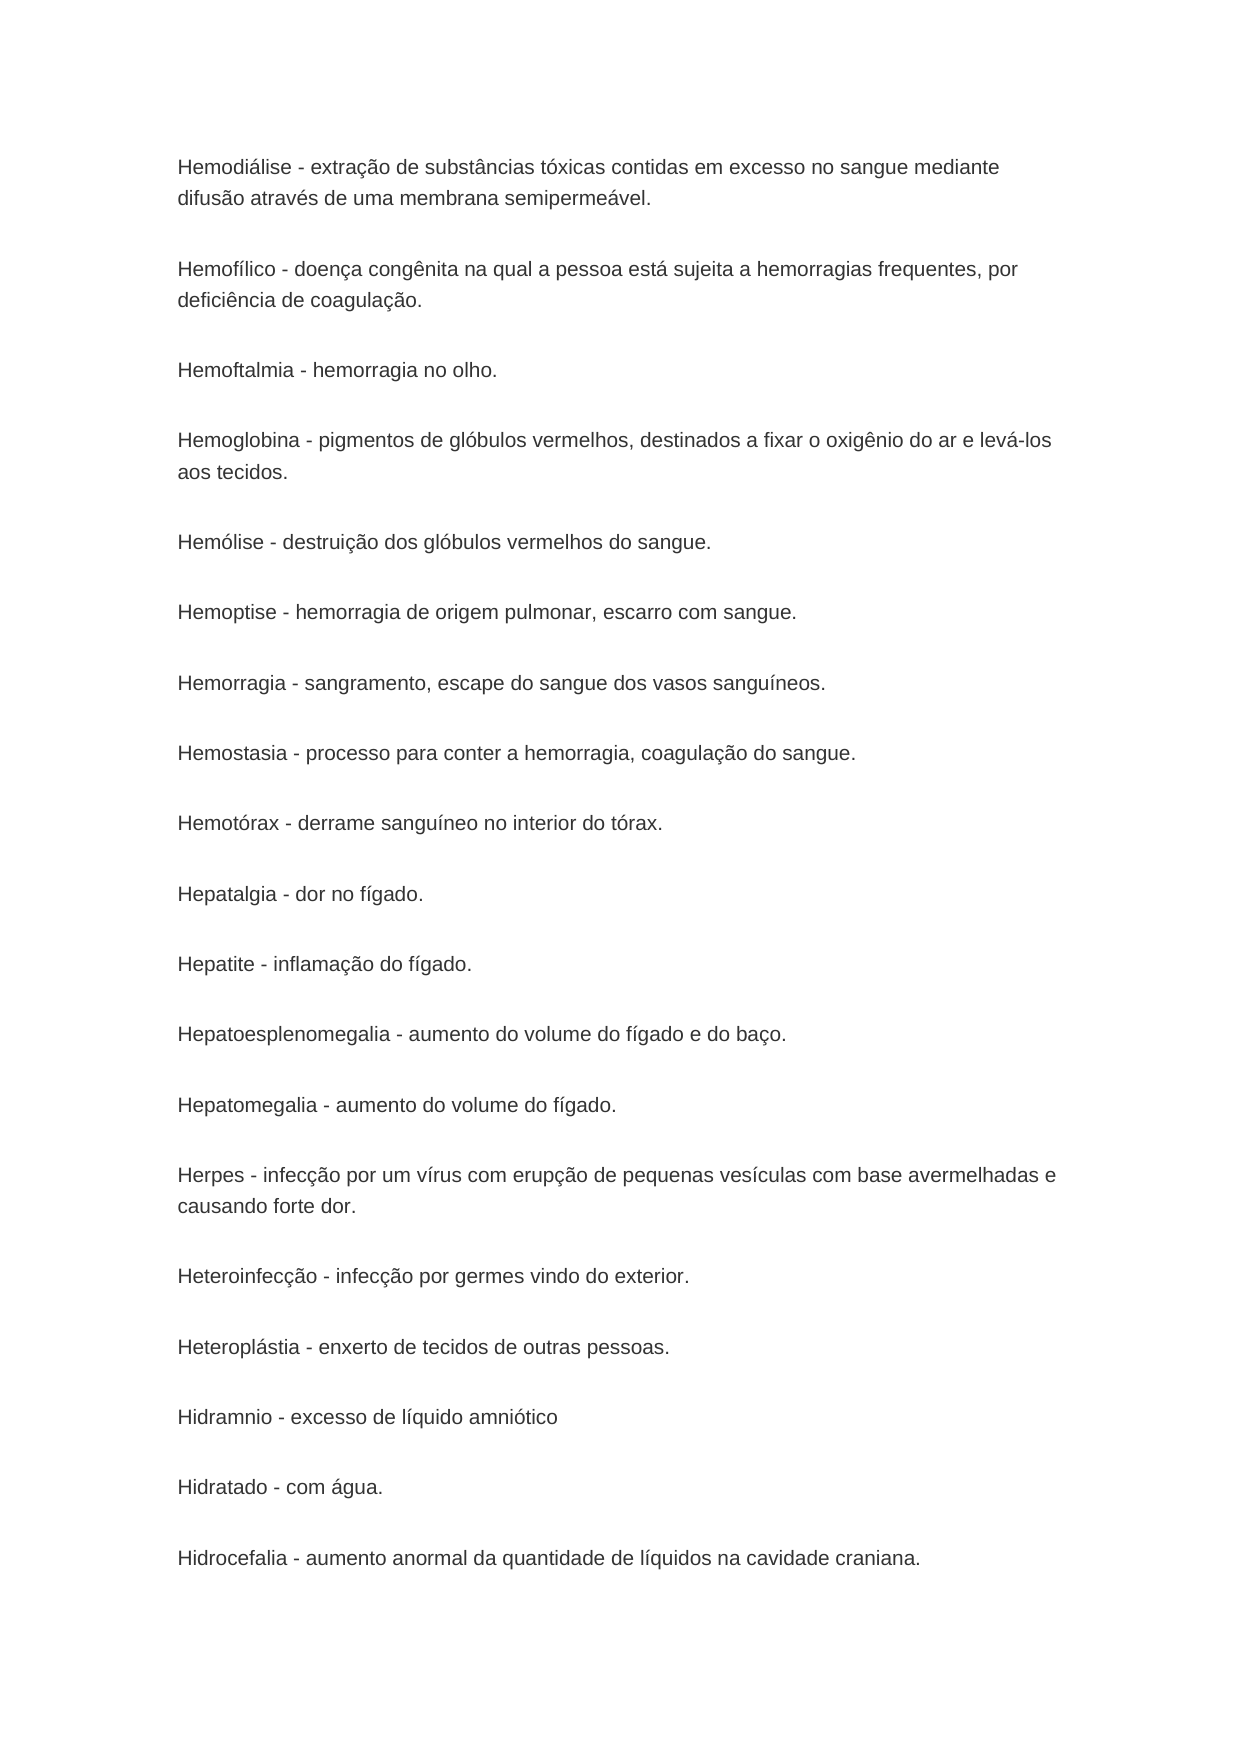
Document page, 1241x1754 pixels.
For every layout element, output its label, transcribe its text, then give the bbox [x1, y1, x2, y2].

text Heteroplástia - enxerto de tecidos de outras pessoas. [177, 1327, 1063, 1358]
text Hidratado - com água. [177, 1468, 1063, 1499]
text Heteroinfecção - infecção por germes vindo do exterior. [177, 1257, 1063, 1288]
text Hemólise - destruição dos glóbulos vermelhos do sangue. [177, 523, 1063, 554]
text Hepatomegalia - aumento do volume do fígado. [177, 1085, 1063, 1116]
text Hidrocefalia - aumento anormal da quantidade de líquidos na cavidade craniana. [177, 1538, 1063, 1569]
text Hemodiálise - extração de substâncias tóxicas contidas em excesso no sangue mediante difusão através de uma membrana semipermeável. [177, 148, 1063, 210]
text Herpes - infecção por um vírus com erupção de pequenas vesículas com base avermelhadas e causando forte dor. [177, 1155, 1063, 1218]
text Hemoftalmia - hemorragia no olho. [177, 351, 1063, 382]
text Hemoptise - hemorragia de origem pulmonar, escarro com sangue. [177, 593, 1063, 624]
text Hemoglobina - pigmentos de glóbulos vermelhos, destinados a fixar o oxigênio do ar e levá-los aos tecidos. [177, 421, 1063, 483]
text Hemorragia - sangramento, escape do sangue dos vasos sanguíneos. [177, 663, 1063, 694]
text Hepatite - inflamação do fígado. [177, 944, 1063, 976]
text Hemostasia - processo para conter a hemorragia, coagulação do sangue. [177, 733, 1063, 765]
text Hemofílico - doença congênita na qual a pessoa está sujeita a hemorragias frequentes, por deficiência de coagulação. [177, 249, 1063, 312]
text Hepatoesplenomegalia - aumento do volume do fígado e do baço. [177, 1015, 1063, 1046]
text Hidramnio - excesso de líquido amniótico [177, 1398, 1063, 1429]
text Hemotórax - derrame sanguíneo no interior do tórax. [177, 804, 1063, 835]
text Hepatalgia - dor no fígado. [177, 874, 1063, 905]
